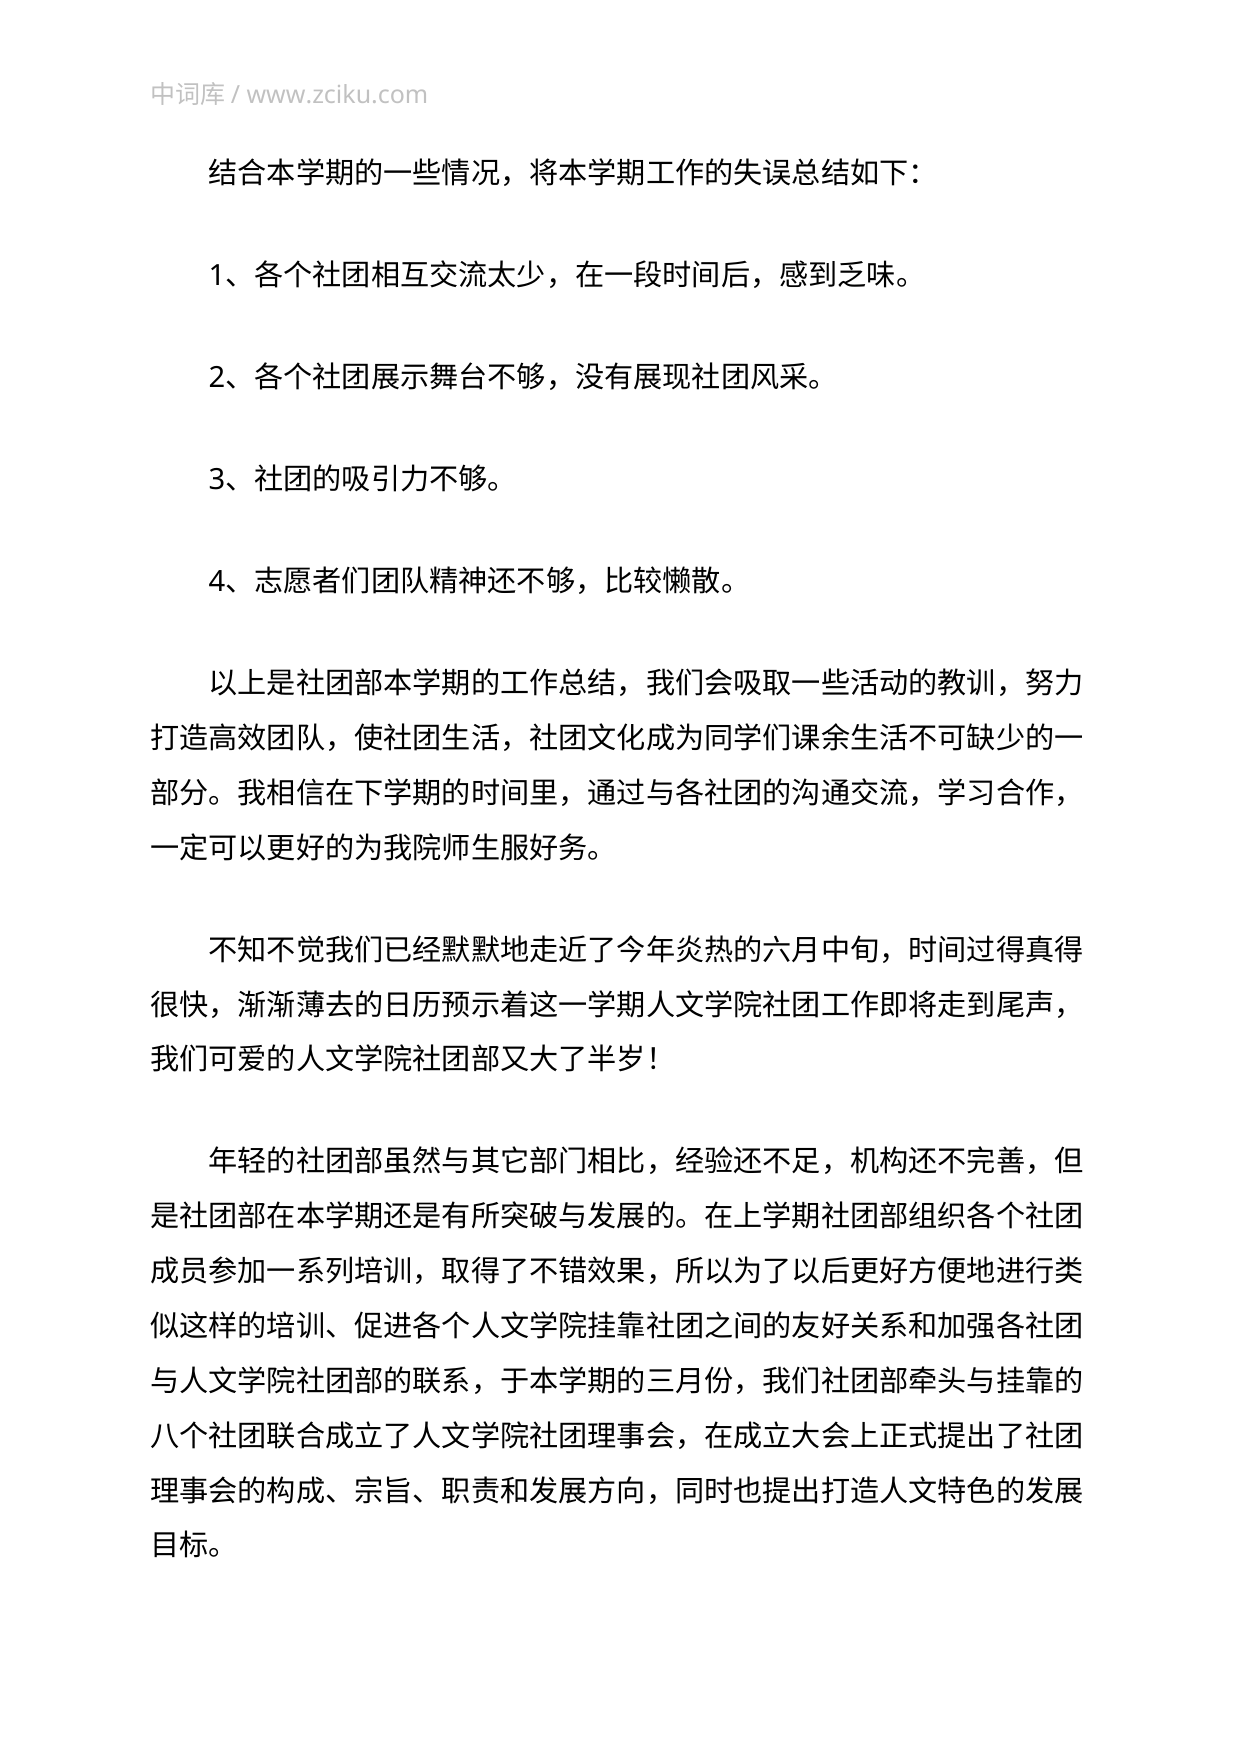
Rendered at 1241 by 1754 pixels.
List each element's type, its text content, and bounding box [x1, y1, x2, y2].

text 4、志愿者们团队精神还不够，比较懒散。 [150, 558, 1090, 600]
text 1、各个社团相互交流太少，在一段时间后，感到乏味。 [150, 252, 1090, 294]
text 不知不觉我们已经默默地走近了今年炎热的六月中旬，时间过得真得很快，渐渐薄去的日历预示着这一学期人文学院社团工作即将走到尾声，我们可爱的人文学院社团部又大了半岁！ [150, 926, 1090, 1078]
text 以上是社团部本学期的工作总结，我们会吸取一些活动的教训，努力打造高效团队，使社团生活，社团文化成为同学们课余生活不可缺少的一部分。我相信在下学期的时间里，通过与各社团的沟通交流，学习合作，一定可以更好的为我院师生服好务。 [150, 660, 1090, 867]
text 年轻的社团部虽然与其它部门相比，经验还不足，机构还不完善，但是社团部在本学期还是有所突破与发展的。在上学期社团部组织各个社团成员参加一系列培训，取得了不错效果，所以为了以后更好方便地进行类似这样的培训、促进各个人文学院挂靠社团之间的友好关系和加强各社团与人文学院社团部的联系，于本学期的三月份，我们社团部牵头与挂靠的八个社团联合成立了人文学院社团理事会，在成立大会上正式提出了社团理事会的构成、宗旨、职责和发展方向，同时也提出打造人文特色的发展目标。 [150, 1138, 1090, 1564]
text 结合本学期的一些情况，将本学期工作的失误总结如下： [150, 150, 1090, 192]
text 2、各个社团展示舞台不够，没有展现社团风采。 [150, 354, 1090, 396]
text 3、社团的吸引力不够。 [150, 456, 1090, 498]
